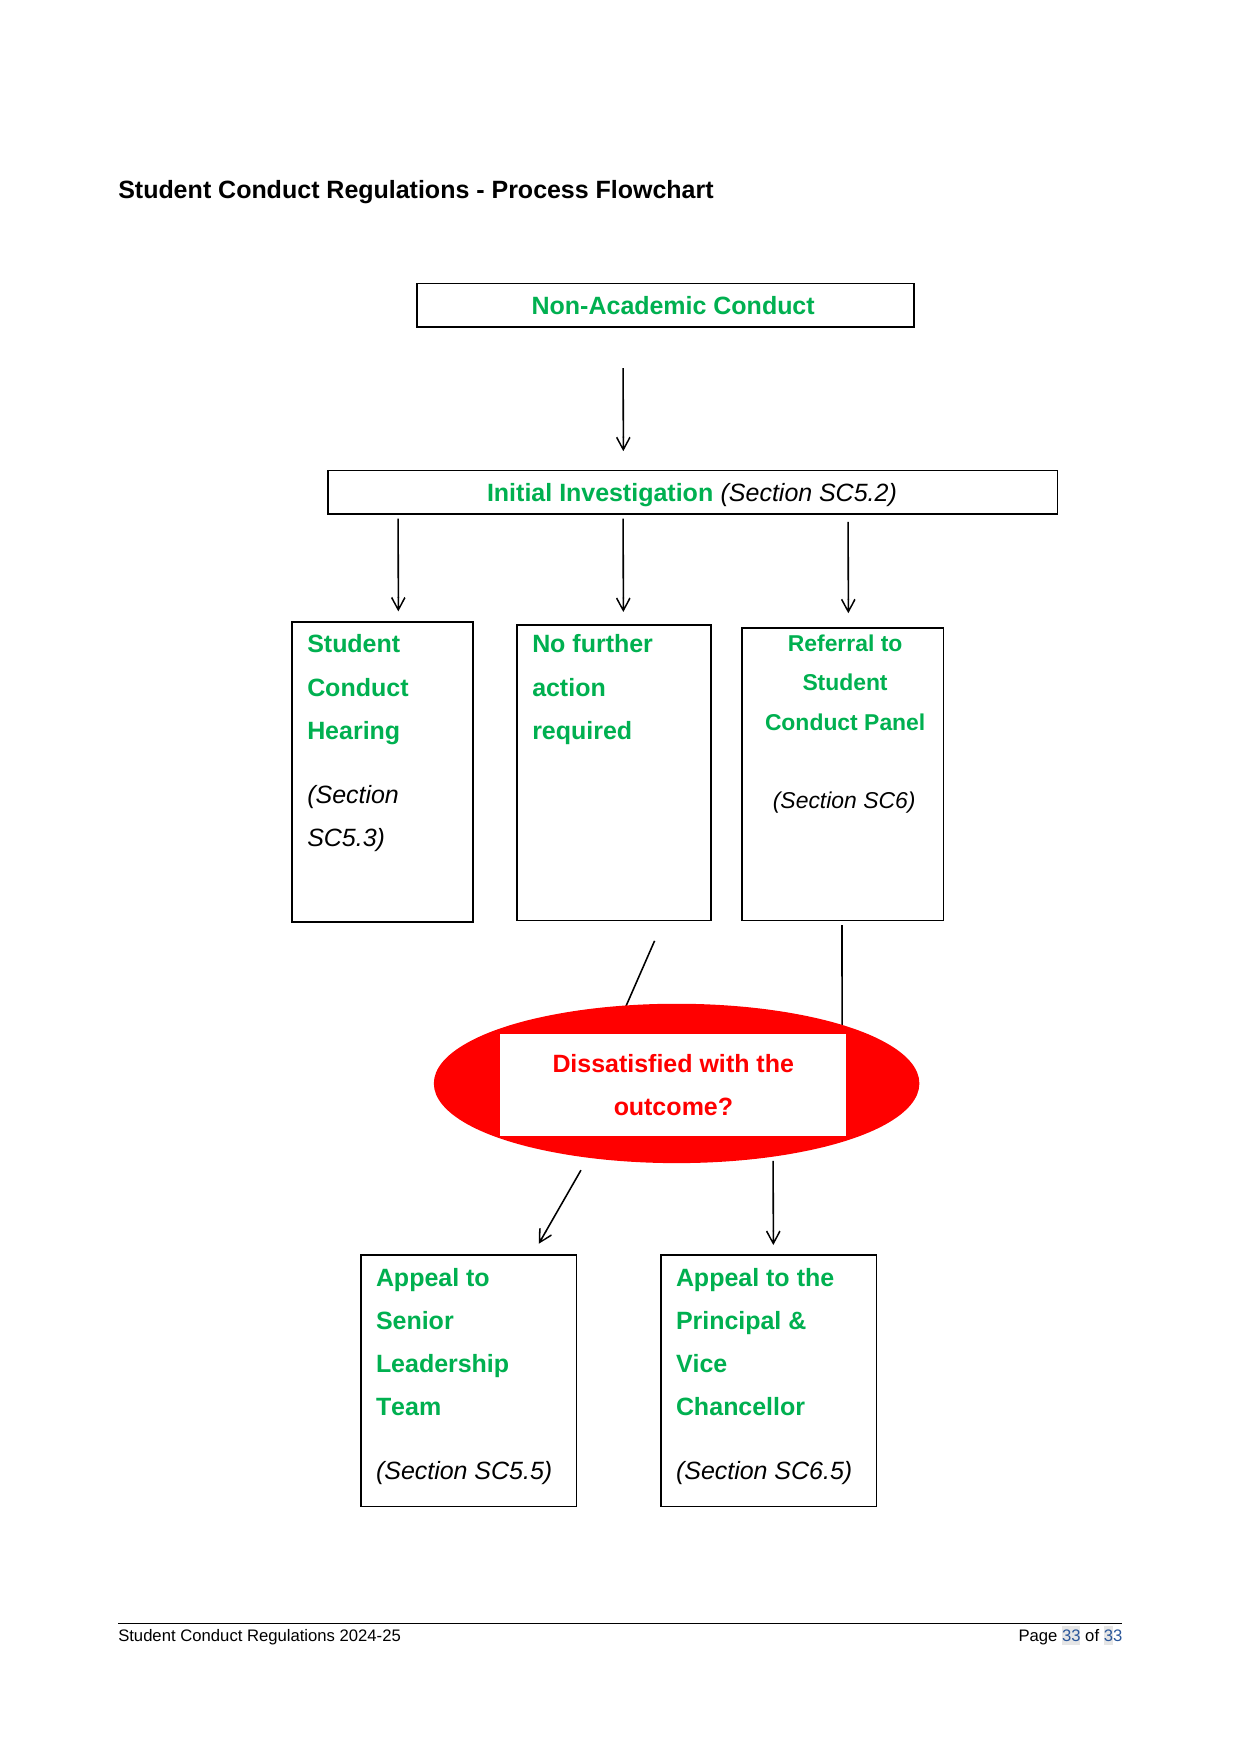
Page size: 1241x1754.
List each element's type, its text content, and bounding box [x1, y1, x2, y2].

subtitle Student Conduct Regulations - Process Flowchart [118, 175, 1122, 204]
